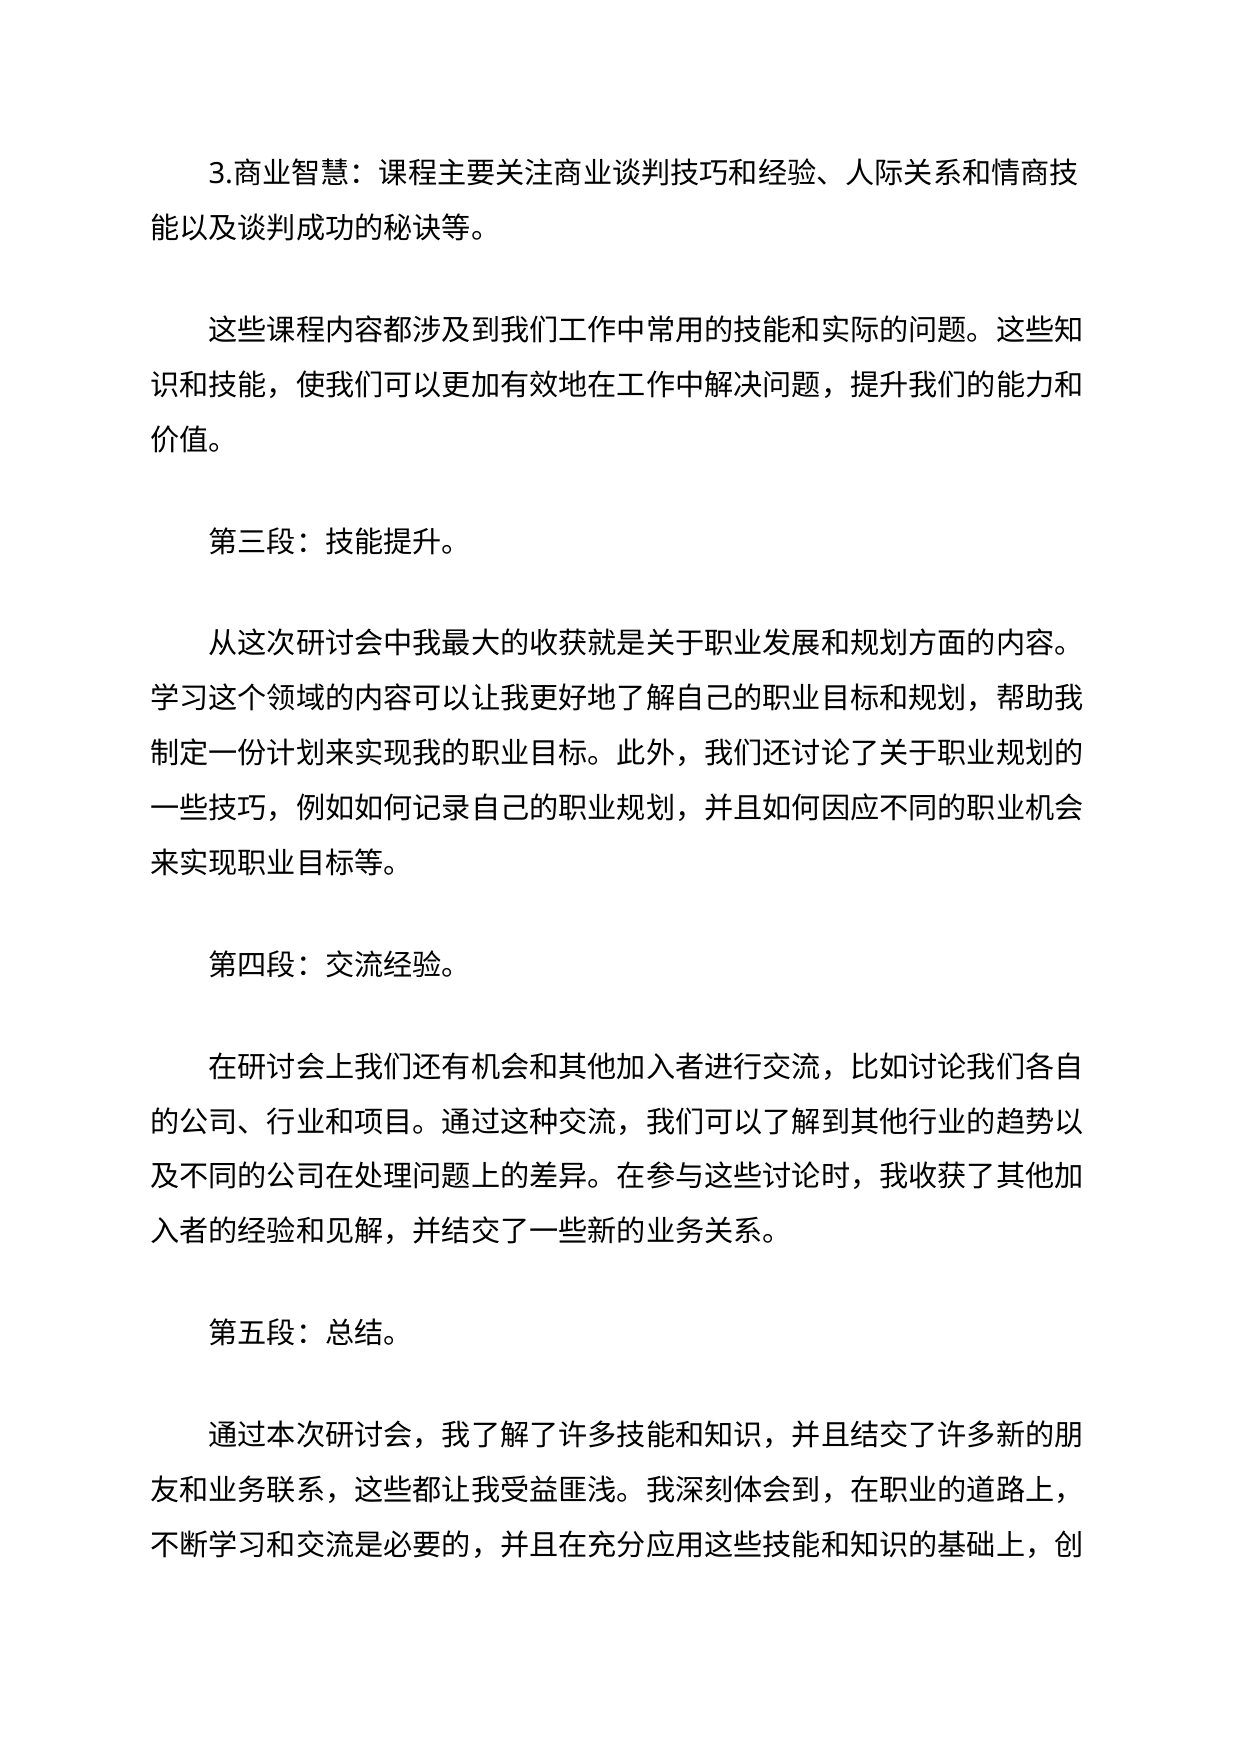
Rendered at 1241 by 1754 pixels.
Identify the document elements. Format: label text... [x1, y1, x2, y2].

text 第三段：技能提升。 [150, 518, 1090, 561]
text 第五段：总结。 [150, 1310, 1090, 1352]
text 从这次研讨会中我最大的收获就是关于职业发展和规划方面的内容。学习这个领域的内容可以让我更好地了解自己的职业目标和规划，帮助我制定一份计划来实现我的职业目标。此外，我们还讨论了关于职业规划的一些技巧，例如如何记录自己的职业规划，并且如何因应不同的职业机会来实现职业目标等。 [150, 620, 1090, 882]
text 第四段：交流经验。 [150, 941, 1090, 984]
text 这些课程内容都涉及到我们工作中常用的技能和实际的问题。这些知识和技能，使我们可以更加有效地在工作中解决问题，提升我们的能力和价值。 [150, 307, 1090, 459]
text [150, 1411, 1090, 1563]
text 3.商业智慧：课程主要关注商业谈判技巧和经验、人际关系和情商技能以及谈判成功的秘诀等。 [150, 150, 1090, 247]
text 在研讨会上我们还有机会和其他加入者进行交流，比如讨论我们各自的公司、行业和项目。通过这种交流，我们可以了解到其他行业的趋势以及不同的公司在处理问题上的差异。在参与这些讨论时，我收获了其他加入者的经验和见解，并结交了一些新的业务关系。 [150, 1043, 1090, 1250]
